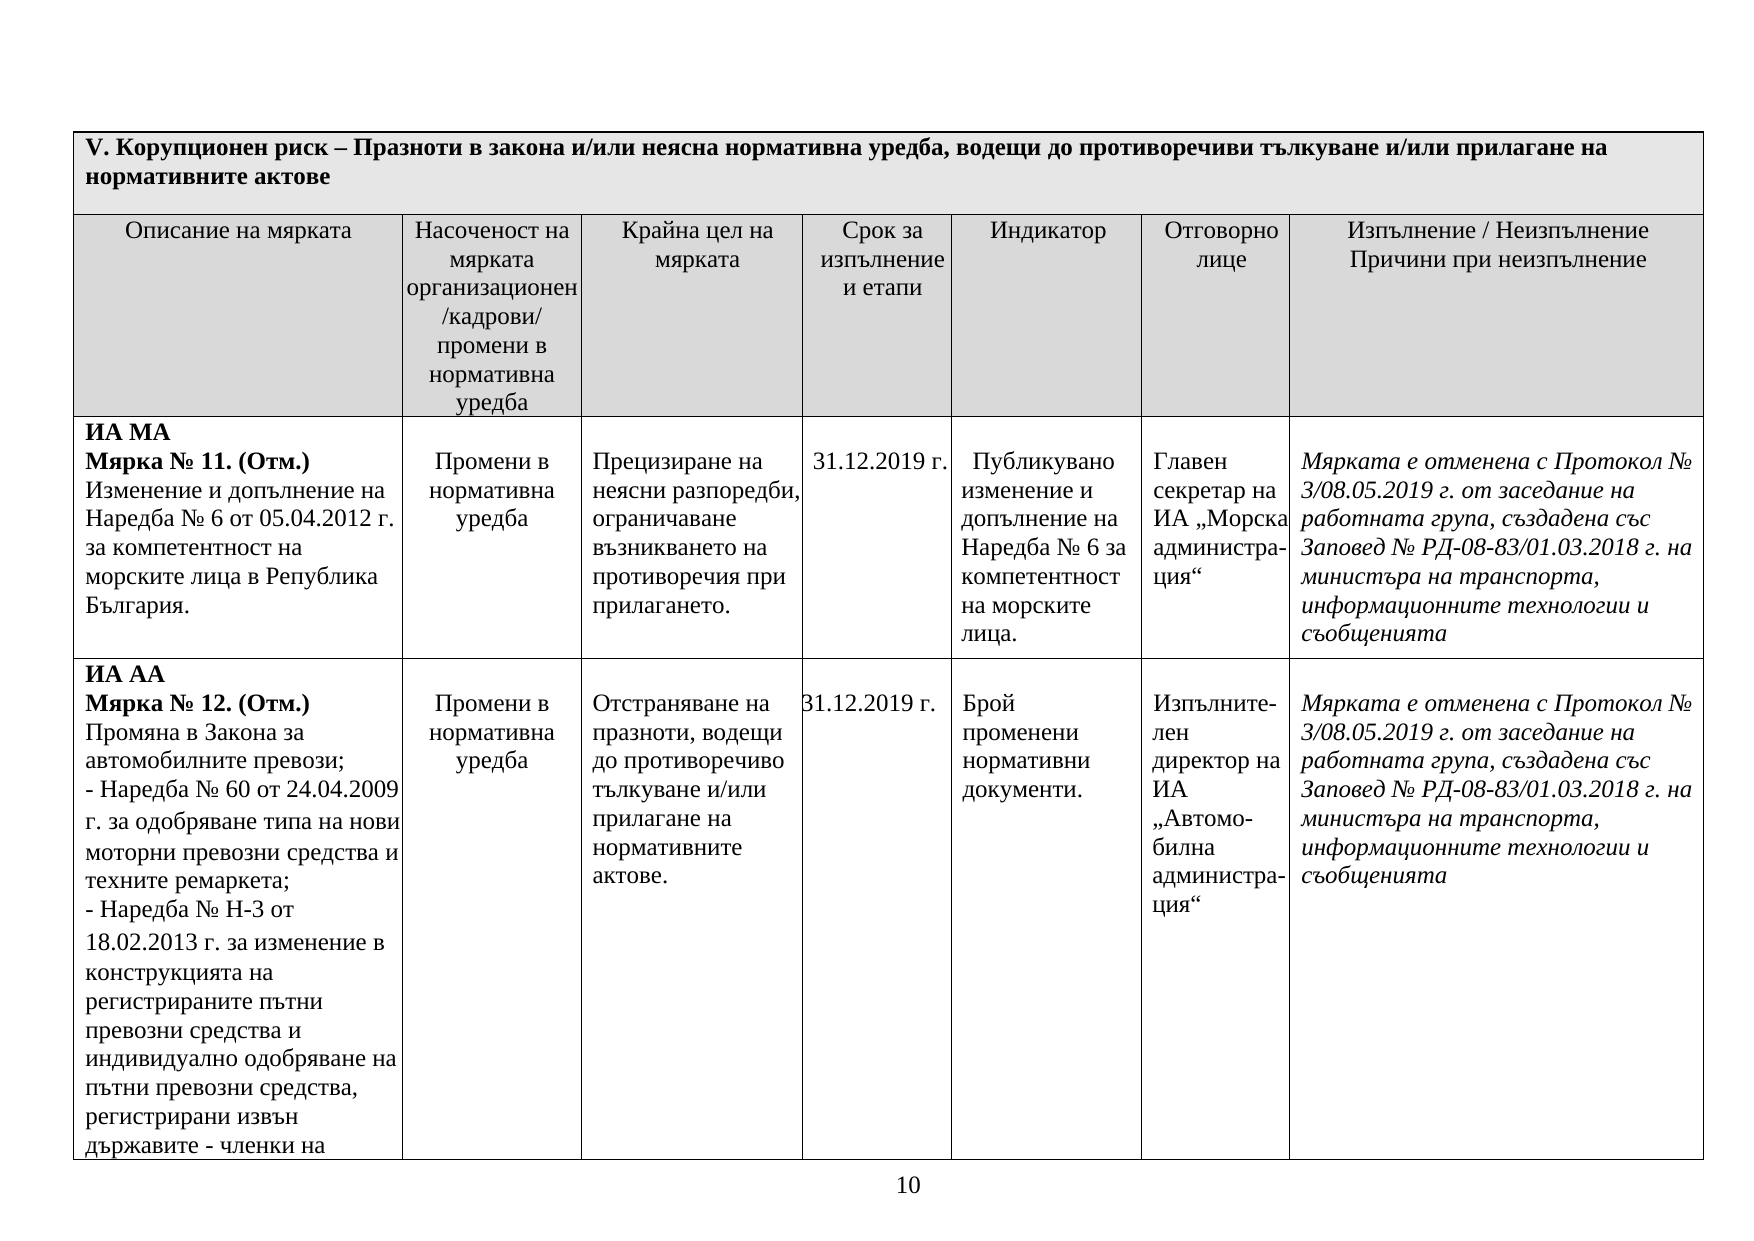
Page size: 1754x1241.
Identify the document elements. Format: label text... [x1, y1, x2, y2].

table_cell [1142, 659, 1289, 1158]
table_cell Главен секретар на ИА „Морска администра-ция“ [1142, 417, 1289, 658]
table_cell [74, 659, 402, 1158]
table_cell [74, 133, 1703, 214]
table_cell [952, 659, 1141, 1158]
table_cell Отговорно лице [1142, 215, 1289, 416]
table_cell Прецизиране на неясни разпоредби, ограничаване възникването на противоречия при прилагането. [582, 417, 802, 658]
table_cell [403, 659, 581, 1158]
table_cell 31.12.2019 г. [803, 659, 951, 1158]
table_cell Крайна цел на мярката [582, 215, 802, 416]
table_cell Описание на мярката [74, 215, 402, 416]
table_cell Срок за изпълнение и етапи [803, 215, 951, 416]
table_cell Индикатор [952, 215, 1141, 416]
table_cell Насоченост на мярката организационен/кадрови/ промени в нормативна уредба [403, 215, 581, 416]
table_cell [582, 659, 802, 1158]
table_cell Изпълнение / Неизпълнение Причини при неизпълнение [1290, 215, 1703, 416]
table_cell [1290, 659, 1703, 1158]
table_cell 31.12.2019 г. [803, 417, 951, 658]
table_cell Публикувано изменение и допълнение на Наредба № 6 за компетентност на морските лица. [952, 417, 1141, 658]
table_cell ИА МА Мярка № 11. (Отм.) Изменение и допълнение на Наредба № 6 от 05.04.2012 г. за компетентност на морските лица в Република България. [74, 417, 402, 658]
table_cell Промени в нормативна уредба [403, 417, 581, 658]
